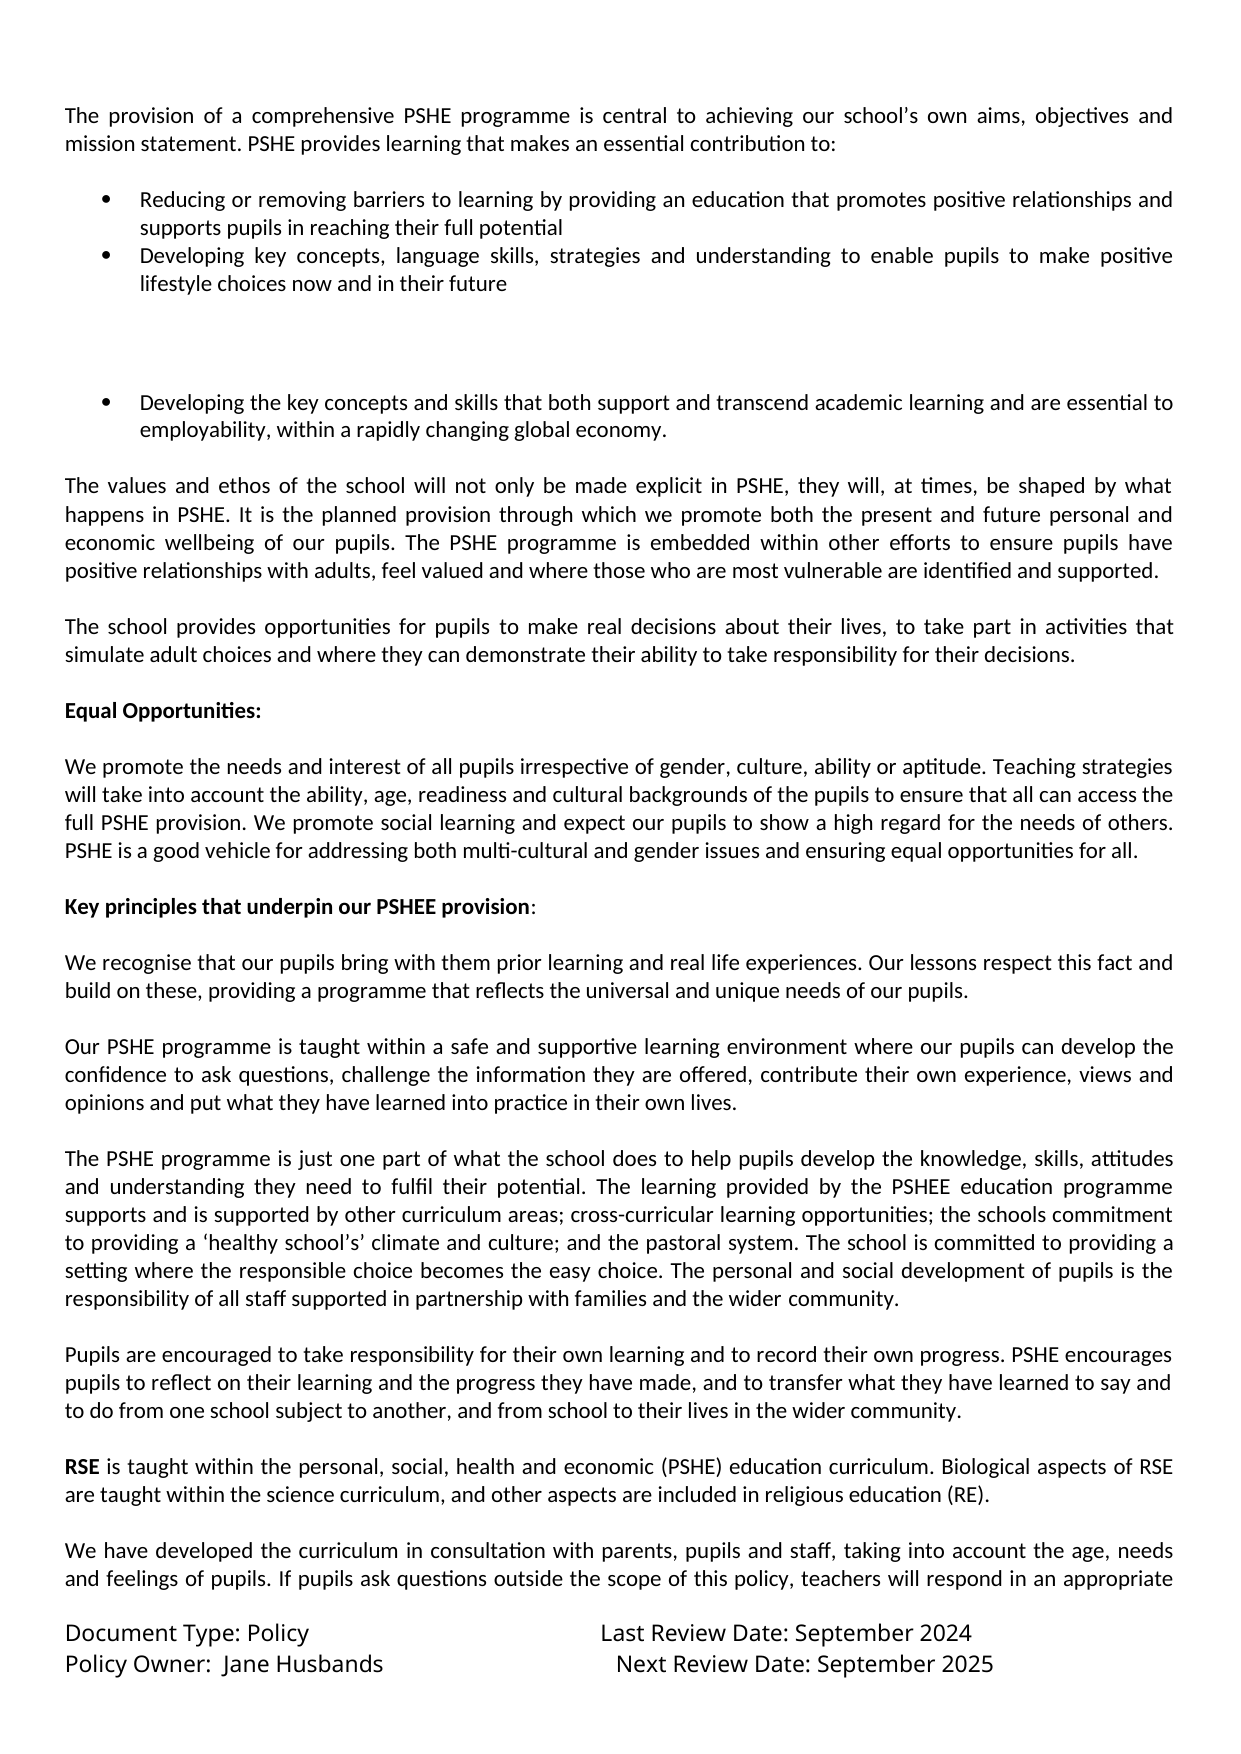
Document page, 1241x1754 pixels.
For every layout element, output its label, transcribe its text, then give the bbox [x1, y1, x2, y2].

text The PSHE programme is just one part of what the school does to help pupils develop the knowledge, skills, attitudes and understanding they need to fulfil their potential. The learning provided by the PSHEE education programme supports and is supported by other curriculum areas; cross-curricular learning opportunities; the schools commitment to providing a ‘healthy school’s’ climate and culture; and the pastoral system. The school is committed to providing a setting where the responsible choice becomes the easy choice. The personal and social development of pupils is the responsibility of all staff supported in partnership with families and the wider community. [64, 1144, 1176, 1312]
text We promote the needs and interest of all pupils irrespective of gender, culture, ability or aptitude. Teaching strategies will take into account the ability, age, readiness and cultural backgrounds of the pupils to ensure that all can access the full PSHE provision. We promote social learning and expect our pupils to show a high regard for the needs of others. PSHE is a good vehicle for addressing both multi-cultural and gender issues and ensuring equal opportunities for all. [64, 752, 1176, 864]
list Reducing or removing barriers to learning by providing an education that promotes positive relationships and supports pupils in reaching their full potential [102, 185, 1176, 241]
text Key principles that underpin our PSHEE provision: [64, 892, 1176, 920]
list Developing key concepts, language skills, strategies and understanding to enable pupils to make positive lifestyle choices now and in their future [102, 241, 1176, 297]
text The provision of a comprehensive PSHE programme is central to achieving our school’s own aims, objectives and mission statement. PSHE provides learning that makes an essential contribution to: [64, 101, 1176, 157]
text We recognise that our pupils bring with them prior learning and real life experiences. Our lessons respect this fact and build on these, providing a programme that reflects the universal and unique needs of our pupils. [64, 948, 1176, 1004]
list Developing the key concepts and skills that both support and transcend academic learning and are essential to employability, within a rapidly changing global economy. [102, 388, 1176, 444]
text Pupils are encouraged to take responsibility for their own learning and to record their own progress. PSHE encourages pupils to reflect on their learning and the progress they have made, and to transfer what they have learned to say and to do from one school subject to another, and from school to their lives in the wider community. [64, 1340, 1176, 1424]
text The values and ethos of the school will not only be made explicit in PSHE, they will, at times, be shaped by what happens in PSHE. It is the planned provision through which we promote both the present and future personal and economic wellbeing of our pupils. The PSHE programme is embedded within other efforts to ensure pupils have positive relationships with adults, feel valued and where those who are most vulnerable are identified and supported. [64, 472, 1176, 584]
text RSE is taught within the personal, social, health and economic (PSHE) education curriculum. Biological aspects of RSE are taught within the science curriculum, and other aspects are included in religious education (RE). [64, 1452, 1176, 1508]
text Equal Opportunities: [64, 696, 1176, 724]
text The school provides opportunities for pupils to make real decisions about their lives, to take part in activities that simulate adult choices and where they can demonstrate their ability to take responsibility for their decisions. [64, 612, 1176, 668]
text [64, 1536, 1176, 1592]
text Our PSHE programme is taught within a safe and supportive learning environment where our pupils can develop the confidence to ask questions, challenge the information they are offered, contribute their own experience, views and opinions and put what they have learned into practice in their own lives. [64, 1032, 1176, 1116]
